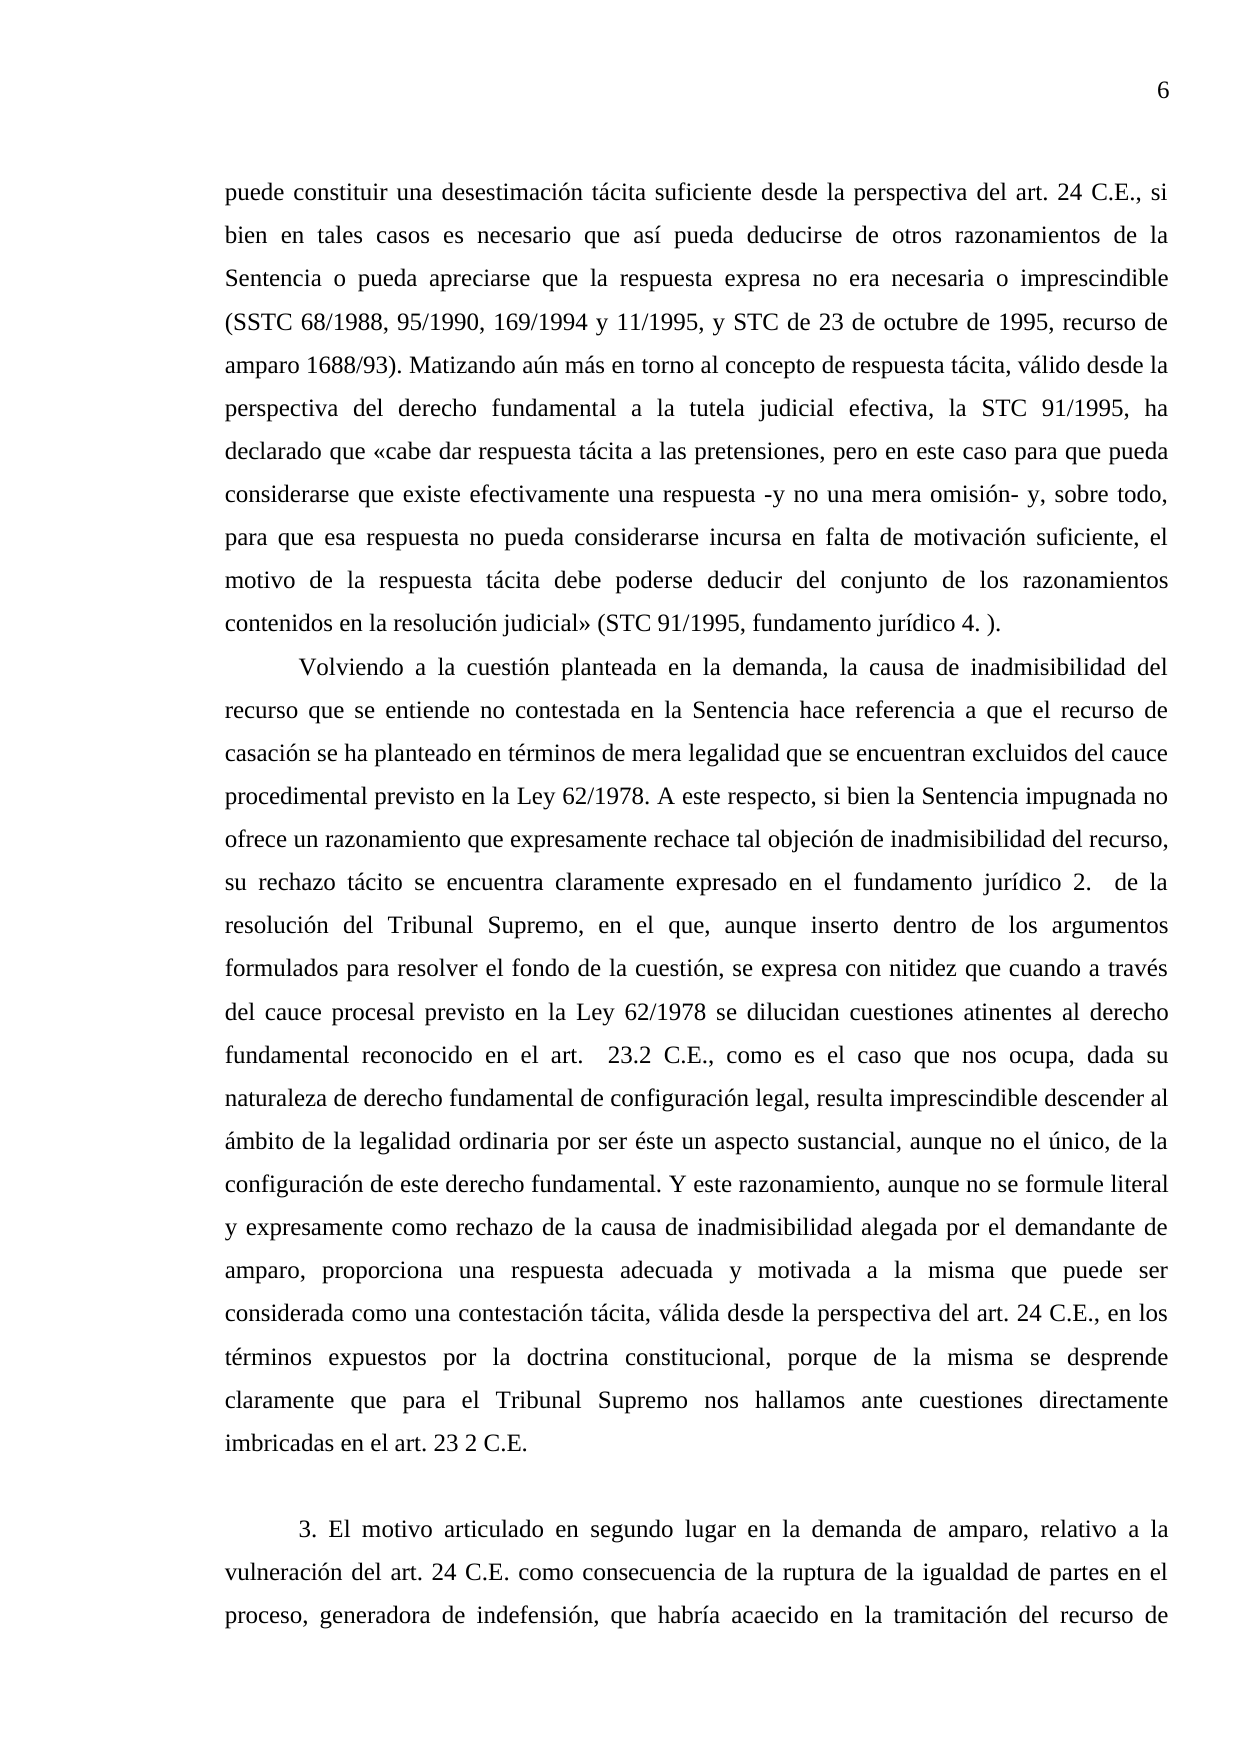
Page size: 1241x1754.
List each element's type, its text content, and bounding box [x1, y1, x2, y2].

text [224, 1514, 1169, 1629]
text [224, 177, 1169, 637]
text Volviendo a la cuestión planteada en la demanda, la causa de inadmisibilidad del recurso que se entiende no contestada en la Sentencia hace referencia a que el recurso de casación se ha planteado en términos de mera legalidad que se encuentran excluidos del cauce procedimental previsto en la Ley 62/1978. A este respecto, si bien la Sentencia impugnada no ofrece un razonamiento que expresamente rechace tal objeción de inadmisibilidad del recurso, su rechazo tácito se encuentra claramente expresado en el fundamento jurídico 2. de la resolución del Tribunal Supremo, en el que, aunque inserto dentro de los argumentos formulados para resolver el fondo de la cuestión, se expresa con nitidez que cuando a través del cauce procesal previsto en la Ley 62/1978 se dilucidan cuestiones atinentes al derecho fundamental reconocido en el art. 23.2 C.E., como es el caso que nos ocupa, dada su naturaleza de derecho fundamental de configuración legal, resulta imprescindible descender al ámbito de la legalidad ordinaria por ser éste un aspecto sustancial, aunque no el único, de la configuración de este derecho fundamental. Y este razonamiento, aunque no se formule literal y expresamente como rechazo de la causa de inadmisibilidad alegada por el demandante de amparo, proporciona una respuesta adecuada y motivada a la misma que puede ser considerada como una contestación tácita, válida desde la perspectiva del art. 24 C.E., en los términos expuestos por la doctrina constitucional, porque de la misma se desprende claramente que para el Tribunal Supremo nos hallamos ante cuestiones directamente imbricadas en el art. 23 2 C.E. [224, 652, 1169, 1457]
